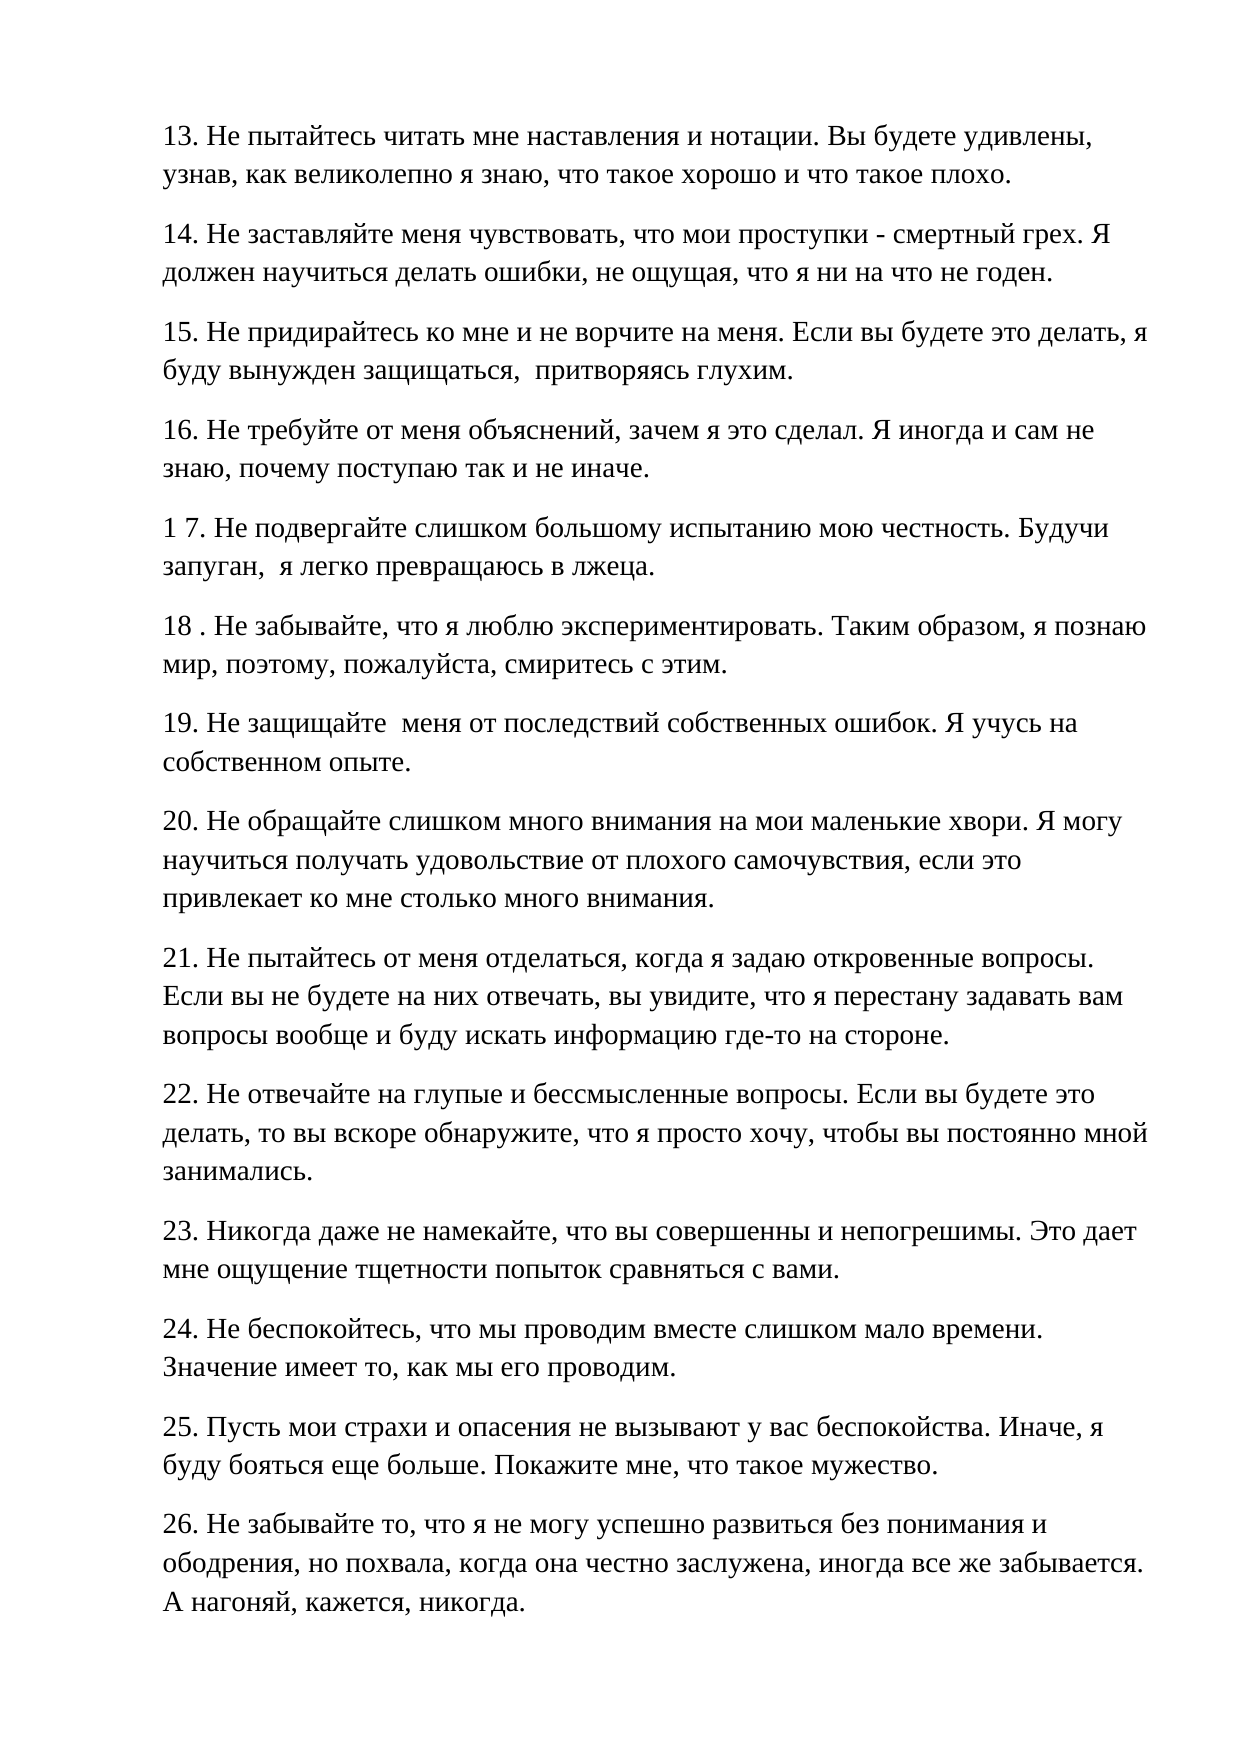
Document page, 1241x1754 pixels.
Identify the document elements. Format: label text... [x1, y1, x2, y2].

text 19. Не защищайте меня от последствий собственных ошибок. Я учусь на собственном опыте. [162, 706, 1152, 778]
text 21. Не пытайтесь от меня отделаться, когда я задаю откровенные вопросы. Если вы не будете на них отвечать, вы увидите, что я перестану задавать вам вопросы вообще и буду искать информацию где-то на стороне. [162, 940, 1152, 1051]
text 20. Не обращайте слишком много внимания на мои маленькие хвори. Я могу научиться получать удовольствие от плохого самочувствия, если это привлекает ко мне столько много внимания. [162, 803, 1152, 914]
text 22. Не отвечайте на глупые и бессмысленные вопросы. Если вы будете это делать, то вы вскоре обнаружите, что я просто хочу, чтобы вы постоянно мной занимались. [162, 1076, 1152, 1187]
text 15. Не придирайтесь ко мне и не ворчите на меня. Если вы будете это делать, я буду вынужден защищаться, притворяясь глухим. [162, 314, 1152, 386]
text 14. Не заставляйте меня чувствовать, что мои проступки - смертный грех. Я должен научиться делать ошибки, не ощущая, что я ни на что не годен. [162, 216, 1152, 288]
text 24. Не беспокойтесь, что мы проводим вместе слишком мало времени. Значение имеет то, как мы его проводим. [162, 1311, 1152, 1383]
text 13. Не пытайтесь читать мне наставления и нотации. Вы будете удивлены, узнав, как великолепно я знаю, что такое хорошо и что такое плохо. [162, 118, 1152, 190]
text 1 7. Не подвергайте слишком большому испытанию мою честность. Будучи запуган, я легко превращаюсь в лжеца. [162, 510, 1152, 582]
text 16. Не требуйте от меня объяснений, зачем я это сделал. Я иногда и сам не знаю, почему поступаю так и не иначе. [162, 412, 1152, 484]
text 25. Пусть мои страхи и опасения не вызывают у вас беспокойства. Иначе, я буду бояться еще больше. Покажите мне, что такое мужество. [162, 1409, 1152, 1481]
text 18 . Не забывайте, что я люблю экспериментировать. Таким образом, я познаю мир, поэтому, пожалуйста, смиритесь с этим. [162, 608, 1152, 680]
text 23. Никогда даже не намекайте, что вы совершенны и непогрешимы. Это дает мне ощущение тщетности попыток сравняться с вами. [162, 1213, 1152, 1285]
text 26. Не забывайте то, что я не могу успешно развиться без понимания и ободрения, но похвала, когда она честно заслужена, иногда все же забывается. А нагоняй, кажется, никогда. [162, 1507, 1152, 1617]
